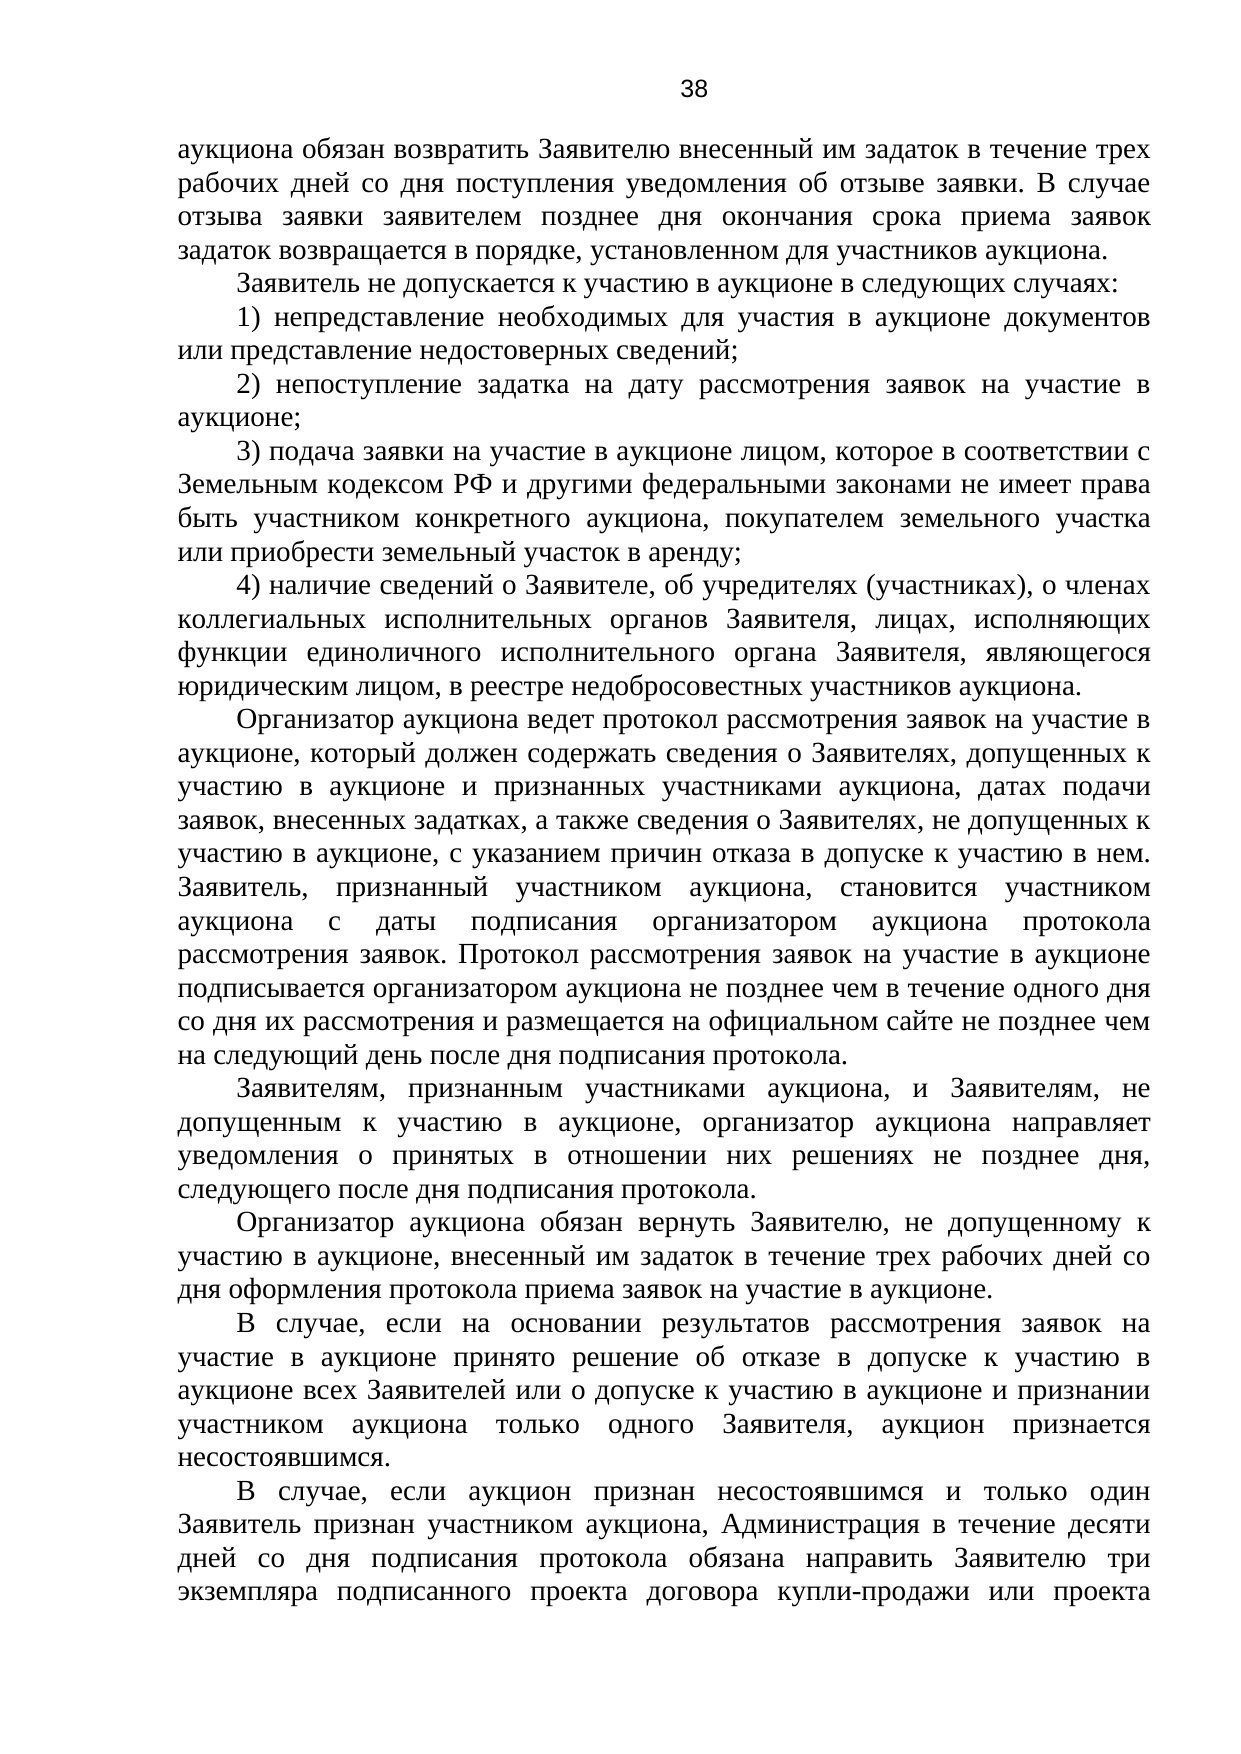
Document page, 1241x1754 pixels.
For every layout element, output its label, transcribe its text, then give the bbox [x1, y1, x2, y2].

text Организатор аукциона обязан вернуть Заявителю, не допущенному к участию в аукционе, внесенный им задаток в течение трех рабочих дней со дня оформления протокола приема заявок на участие в аукционе. [177, 1204, 1152, 1305]
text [177, 131, 1152, 265]
text Организатор аукциона ведет протокол рассмотрения заявок на участие в аукционе, который должен содержать сведения о Заявителях, допущенных к участию в аукционе и признанных участниками аукциона, датах подачи заявок, внесенных задатках, а также сведения о Заявителях, не допущенных к участию в аукционе, с указанием причин отказа в допуске к участию в нем. Заявитель, признанный участником аукциона, становится участником аукциона с даты подписания организатором аукциона протокола рассмотрения заявок. Протокол рассмотрения заявок на участие в аукционе подписывается организатором аукциона не позднее чем в течение одного дня со дня их рассмотрения и размещается на официальном сайте не позднее чем на следующий день после дня подписания протокола. [177, 701, 1152, 1070]
text 2) непоступление задатка на дату рассмотрения заявок на участие в аукционе; [177, 366, 1152, 433]
text Заявитель не допускается к участию в аукционе в следующих случаях: [177, 265, 1152, 299]
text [177, 1473, 1152, 1607]
text 3) подача заявки на участие в аукционе лицом, которое в соответствии с Земельным кодексом РФ и другими федеральными законами не имеет права быть участником конкретного аукциона, покупателем земельного участка или приобрести земельный участок в аренду; [177, 433, 1152, 567]
text Заявителям, признанным участниками аукциона, и Заявителям, не допущенным к участию в аукционе, организатор аукциона направляет уведомления о принятых в отношении них решениях не позднее дня, следующего после дня подписания протокола. [177, 1070, 1152, 1204]
text 4) наличие сведений о Заявителе, об учредителях (участниках), о членах коллегиальных исполнительных органов Заявителя, лицах, исполняющих функции единоличного исполнительного органа Заявителя, являющегося юридическим лицом, в реестре недобросовестных участников аукциона. [177, 567, 1152, 701]
text В случае, если на основании результатов рассмотрения заявок на участие в аукционе принято решение об отказе в допуске к участию в аукционе всех Заявителей или о допуске к участию в аукционе и признании участником аукциона только одного Заявителя, аукцион признается несостоявшимся. [177, 1305, 1152, 1473]
text 1) непредставление необходимых для участия в аукционе документов или представление недостоверных сведений; [177, 299, 1152, 366]
